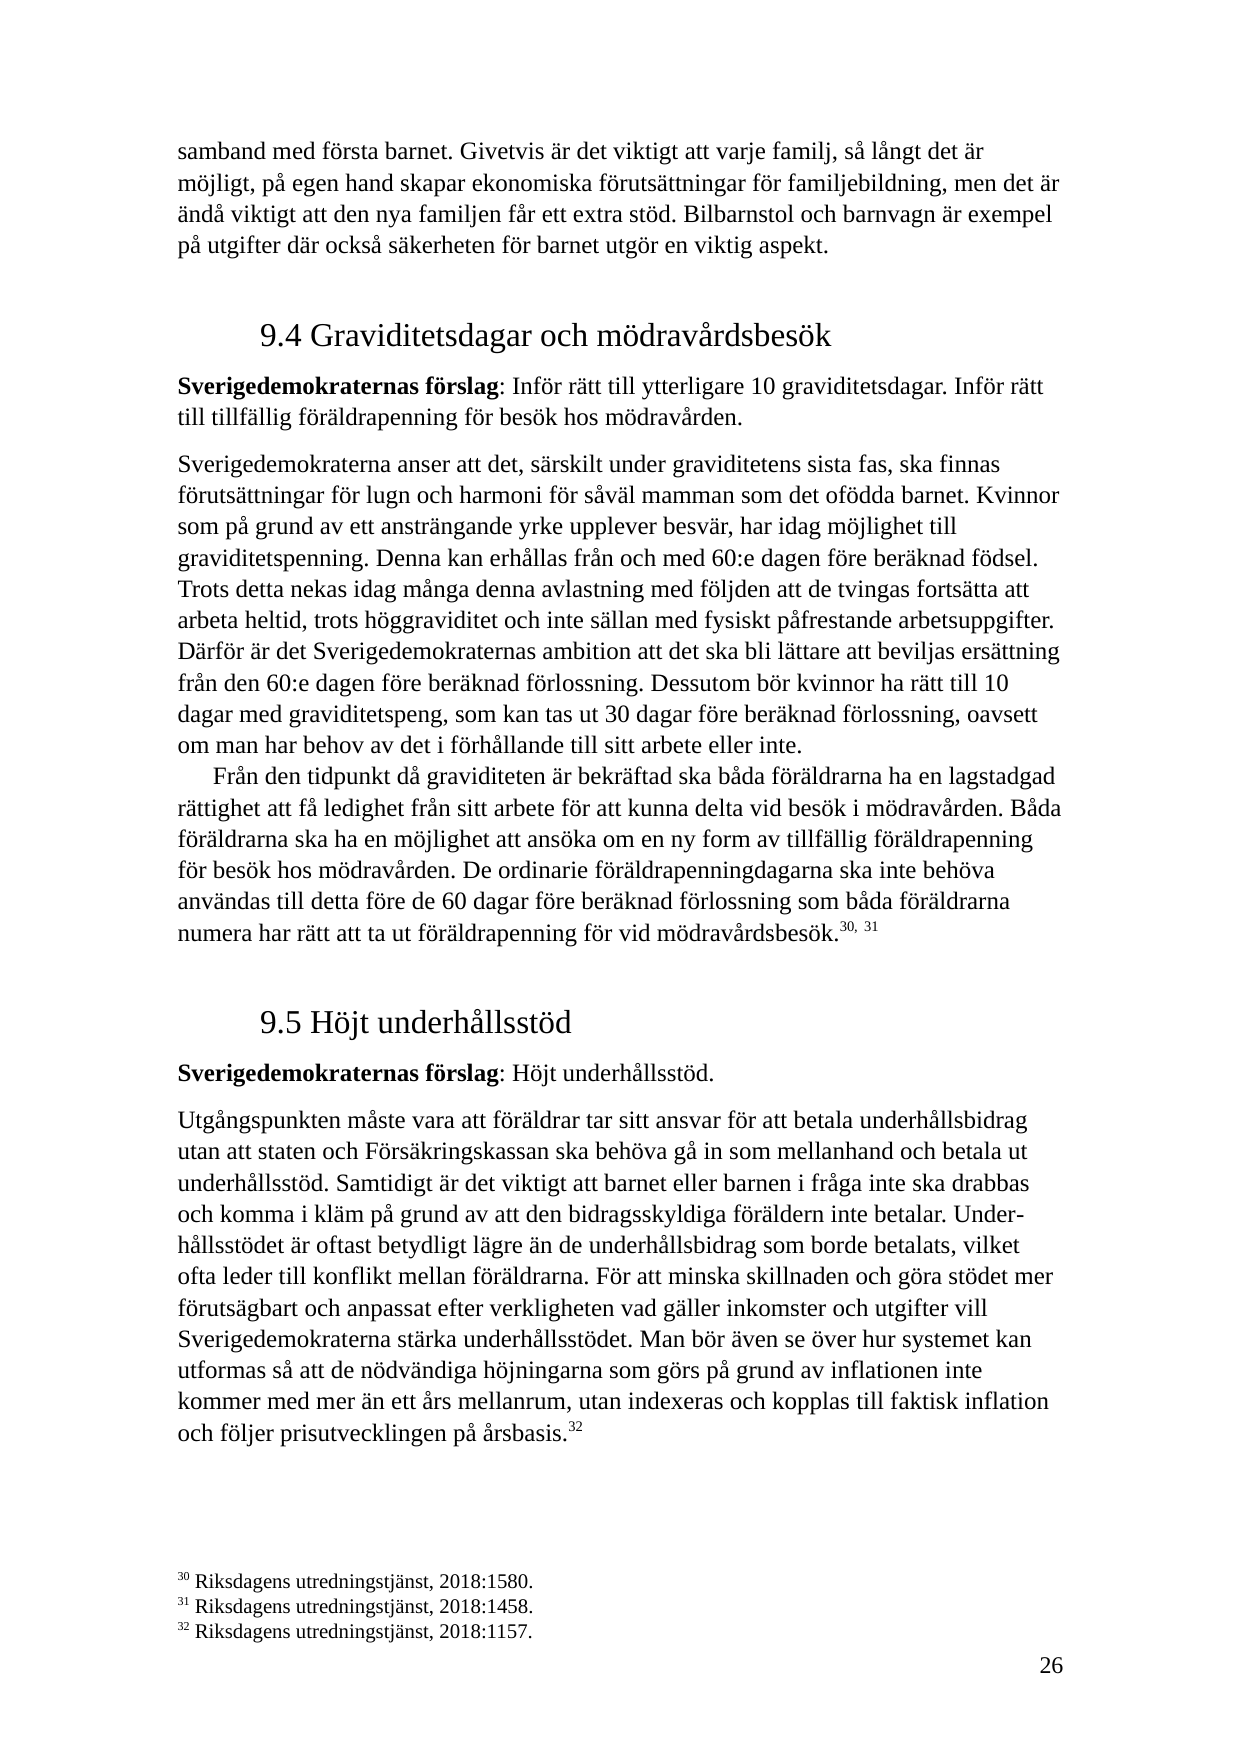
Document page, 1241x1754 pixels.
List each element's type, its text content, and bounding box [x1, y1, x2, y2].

text Höjt underhållsstöd [260, 1009, 1063, 1040]
text Graviditetsdagar och mödravårdsbesök [260, 321, 1063, 353]
text Utgångspunkten måste vara att föräldrar tar sitt ansvar för att betala underhållsbidrag utan att staten och Försäkringskassan ska behöva gå in som mellanhand och betala ut underhållsstöd. Samtidigt är det viktigt att barnet eller barnen i fråga inte ska drabbas och komma i kläm på grund av att den bidragsskyldiga föräldern inte betalar. Underhållsstödet är oftast betydligt lägre än de underhållsbidrag som borde betalats, vilket ofta leder till konflikt mellan föräldrarna. För att minska skillnaden och göra stödet mer förutsägbart och anpassat efter verkligheten vad gäller inkomster och utgifter vill Sverigedemokraterna stärka underhållsstödet. Man bör även se över hur systemet kan utformas så att de nödvändiga höjningarna som görs på grund av inflationen inte kommer med mer än ett års mellanrum, utan indexeras och kopplas till faktisk inflation och följer prisutvecklingen på årsbasis. [177, 1103, 1063, 1446]
text Från den tidpunkt då graviditeten är bekräftad ska båda föräldrarna ha en lagstadgad rättighet att få ledighet från sitt arbete för att kunna delta vid besök i mödravården. Båda föräldrarna ska ha en möjlighet att ansöka om en ny form av tillfällig föräldrapenning för besök hos mödravården. De ordinarie föräldrapenningdagarna ska inte behöva användas till detta före de 60 dagar före beräknad förlossning som båda föräldrarna numera har rätt att ta ut föräldrapenning för vid mödravårdsbesök., [177, 759, 1063, 946]
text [177, 134, 1063, 259]
text Sverigedemokraternas förslag: Inför rätt till ytterligare 10 graviditetsdagar. Inför rätt till tillfällig föräldrapenning för besök hos mödravården. [177, 368, 1063, 431]
text Sverigedemokraternas förslag: Höjt underhållsstöd. [177, 1056, 1063, 1087]
text Sverigedemokraterna anser att det, särskilt under graviditetens sista fas, ska finnas förutsättningar för lugn och harmoni för såväl mamman som det ofödda barnet. Kvinnor som på grund av ett ansträngande yrke upplever besvär, har idag möjlighet till graviditetspenning. Denna kan erhållas från och med 60:e dagen före beräknad födsel. Trots detta nekas idag många denna avlastning med följden att de tvingas fortsätta att arbeta heltid, trots höggraviditet och inte sällan med fysiskt påfrestande arbetsuppgifter. Därför är det Sverigedemokraternas ambition att det ska bli lättare att beviljas ersättning från den 60:e dagen före beräknad förlossning. Dessutom bör kvinnor ha rätt till 10 dagar med graviditetspeng, som kan tas ut 30 dagar före beräknad förlossning, oavsett om man har behov av det i förhållande till sitt arbete eller inte. [177, 446, 1063, 759]
